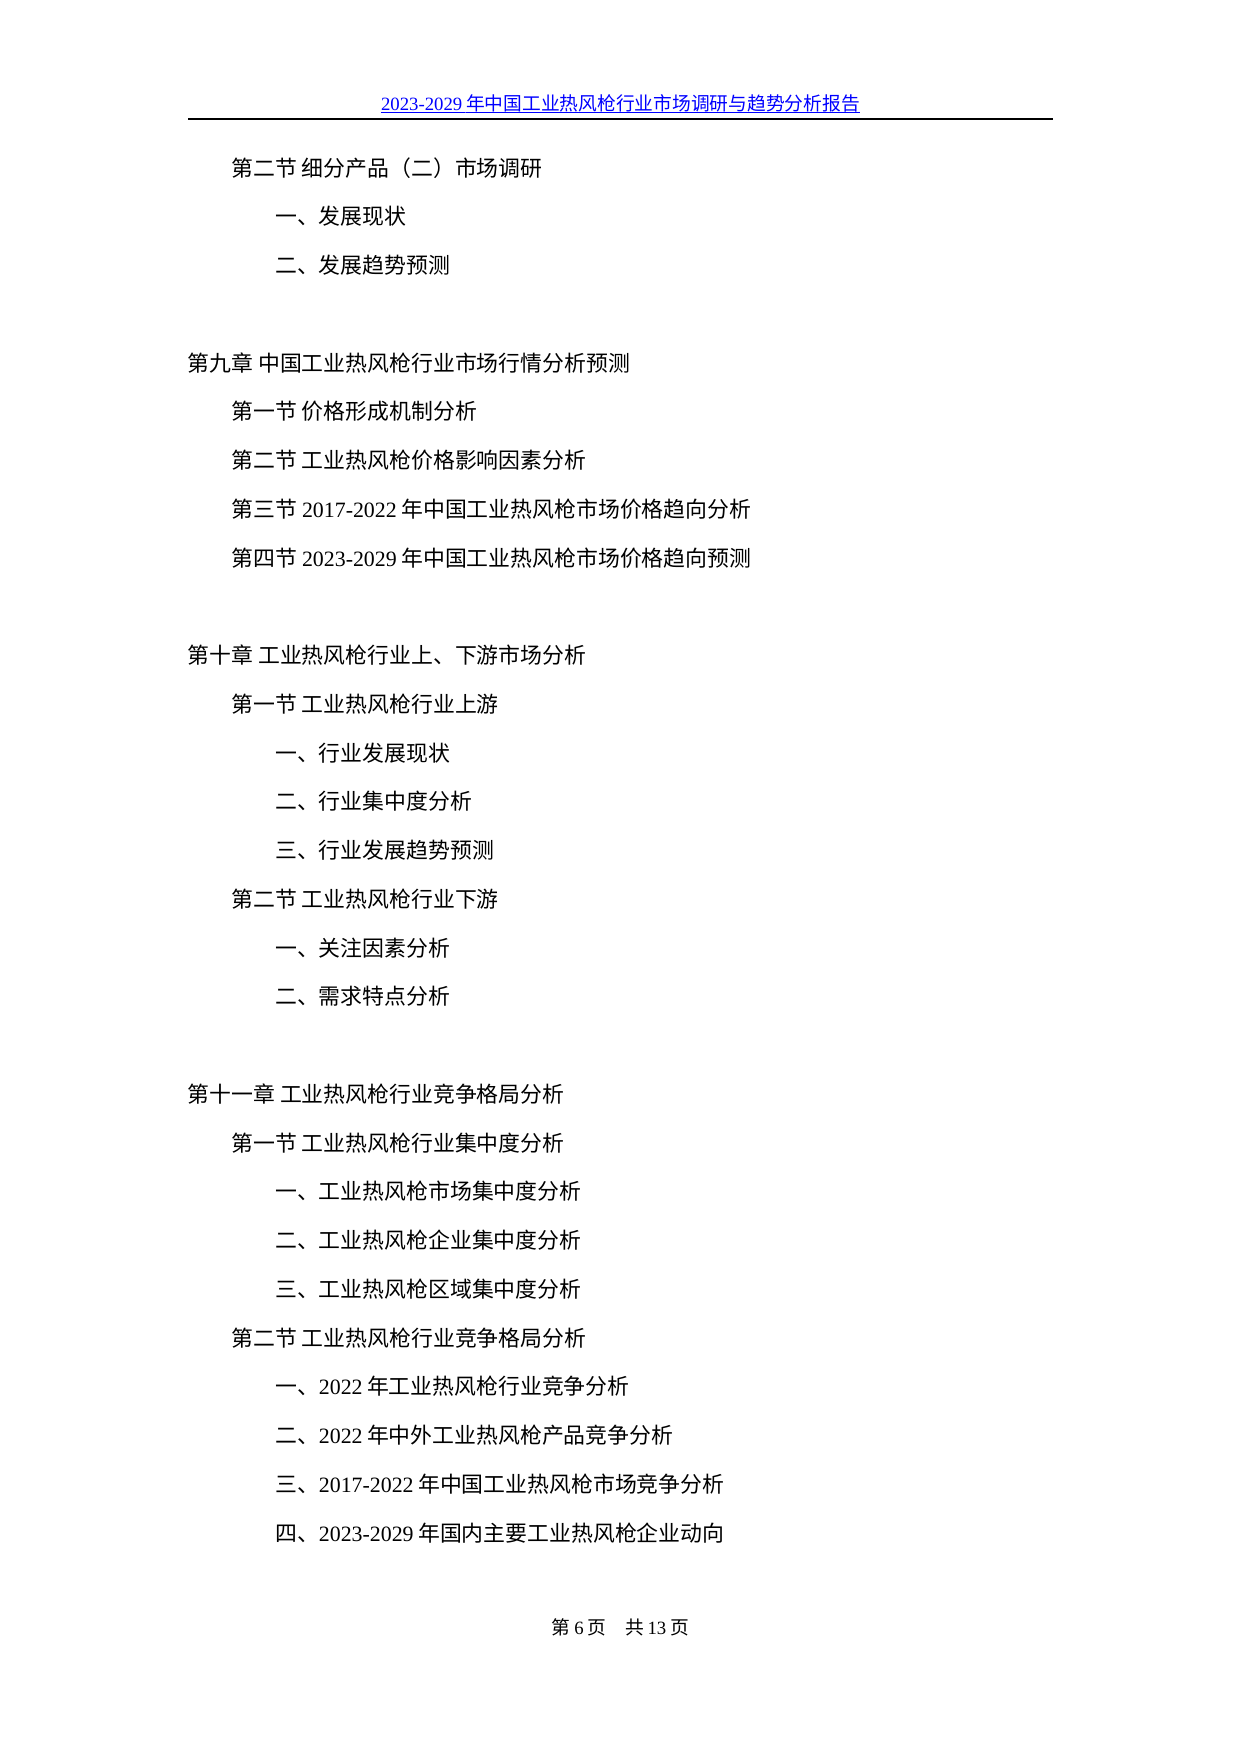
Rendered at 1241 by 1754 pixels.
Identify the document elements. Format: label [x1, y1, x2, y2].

text [187, 150, 1053, 1548]
